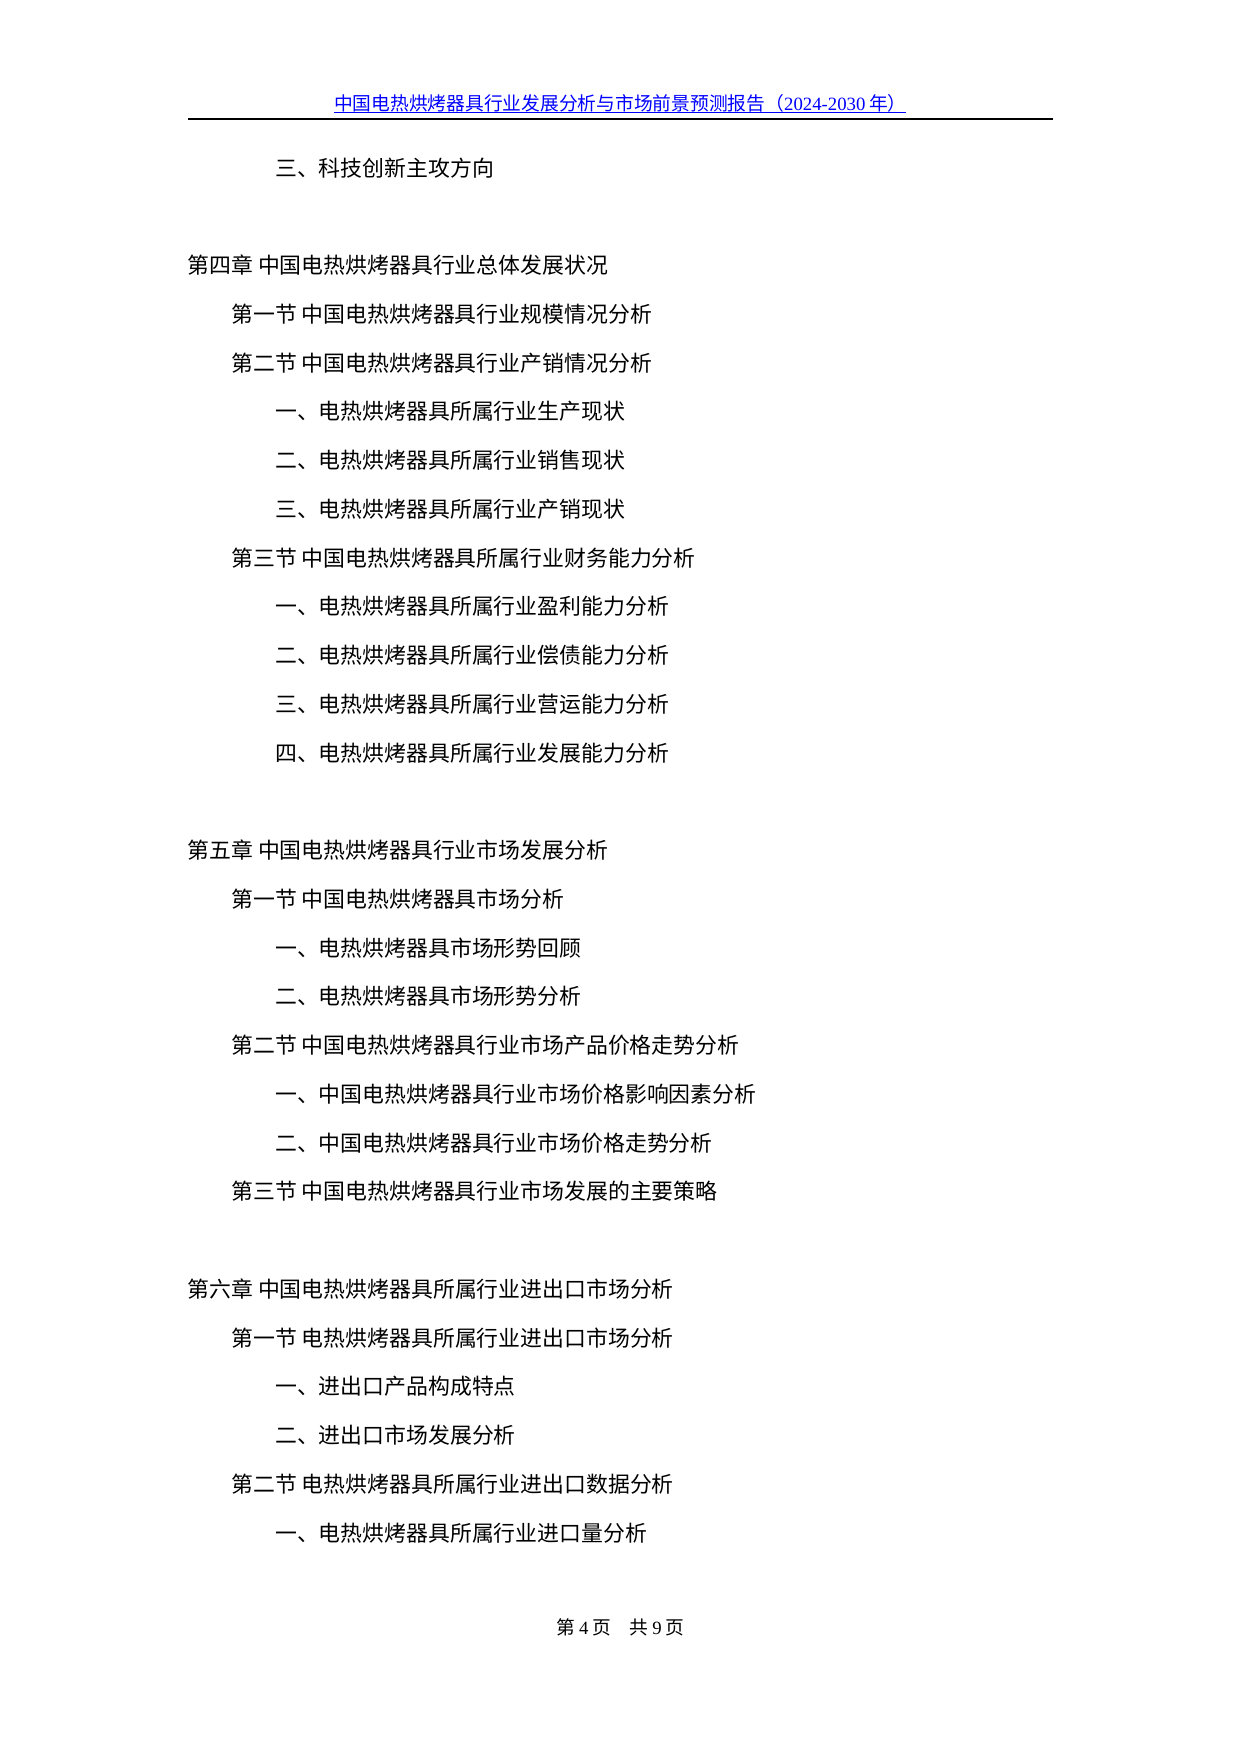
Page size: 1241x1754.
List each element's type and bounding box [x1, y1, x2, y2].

text [187, 150, 1053, 1548]
